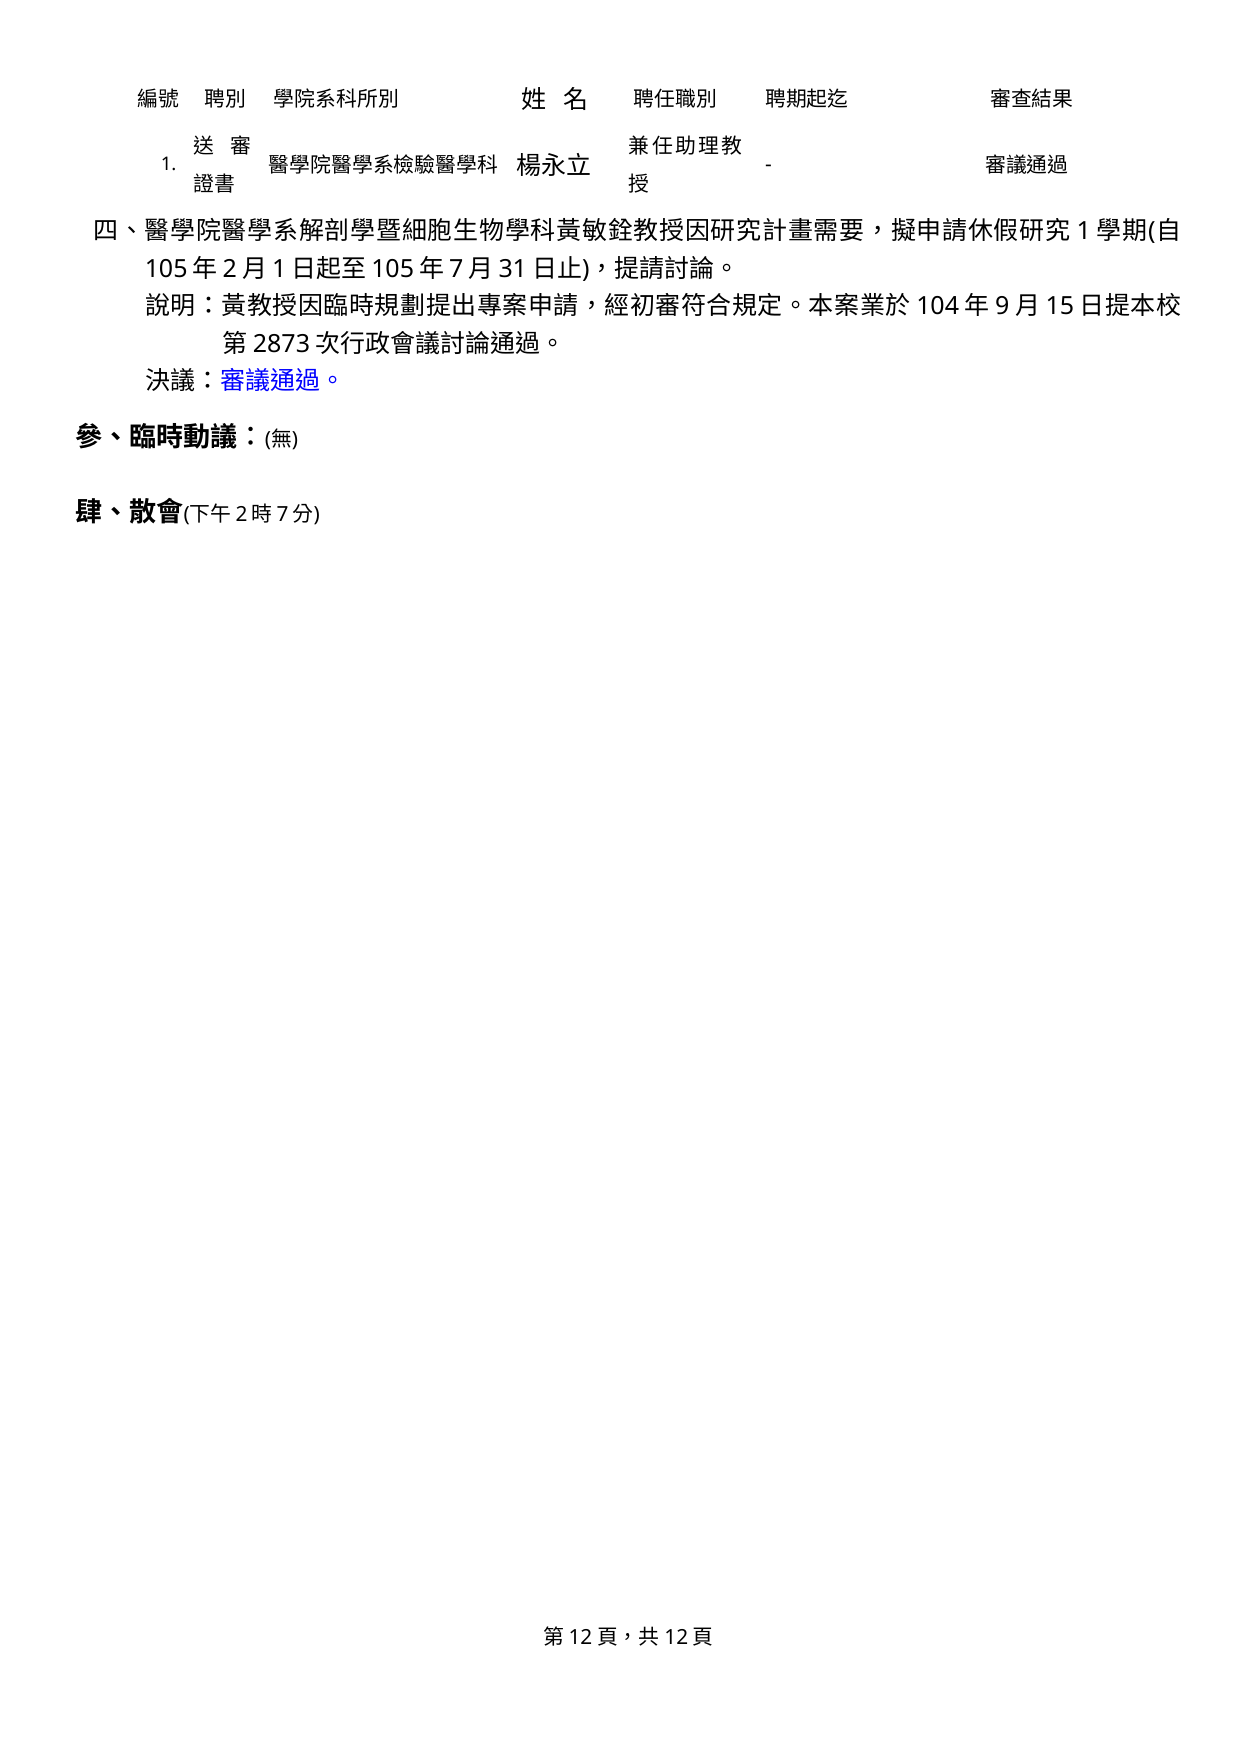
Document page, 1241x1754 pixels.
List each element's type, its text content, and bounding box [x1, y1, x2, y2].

table_header 學院系科所別 [263, 79, 510, 116]
table_cell 楊永立 [510, 116, 622, 210]
table_cell 兼任助理教授 [623, 116, 754, 210]
table_cell 審議通過 [979, 116, 1195, 210]
table_header 聘任職別 [623, 79, 754, 116]
table_cell 1. [131, 116, 187, 210]
table_header 編號 [131, 79, 187, 116]
table_header 審查結果 [979, 79, 1195, 116]
text 肆、散會(下午2時7分) [75, 473, 1181, 548]
table_cell - [754, 116, 979, 210]
text 四、醫學院醫學系解剖學暨細胞生物學科黃敏銓教授因研究計畫需要，擬申請休假研究1學期(自105年2月1日起至105年7月31日止)，提請討論。 [93, 210, 1181, 285]
text 決議：審議通過。 [145, 360, 1181, 398]
table_cell 送審證書 [188, 116, 262, 210]
table_header 聘期起迄 [754, 79, 979, 116]
text 參、臨時動議︰(無) [75, 398, 1181, 473]
table_header 聘別 [188, 79, 262, 116]
table_cell 醫學院醫學系檢驗醫學科 [263, 116, 510, 210]
text 說明：黃教授因臨時規劃提出專案申請，經初審符合規定。本案業於104年9月15日提本校第2873次行政會議討論通過。 [145, 285, 1181, 360]
table_header 姓 名 [510, 79, 622, 116]
